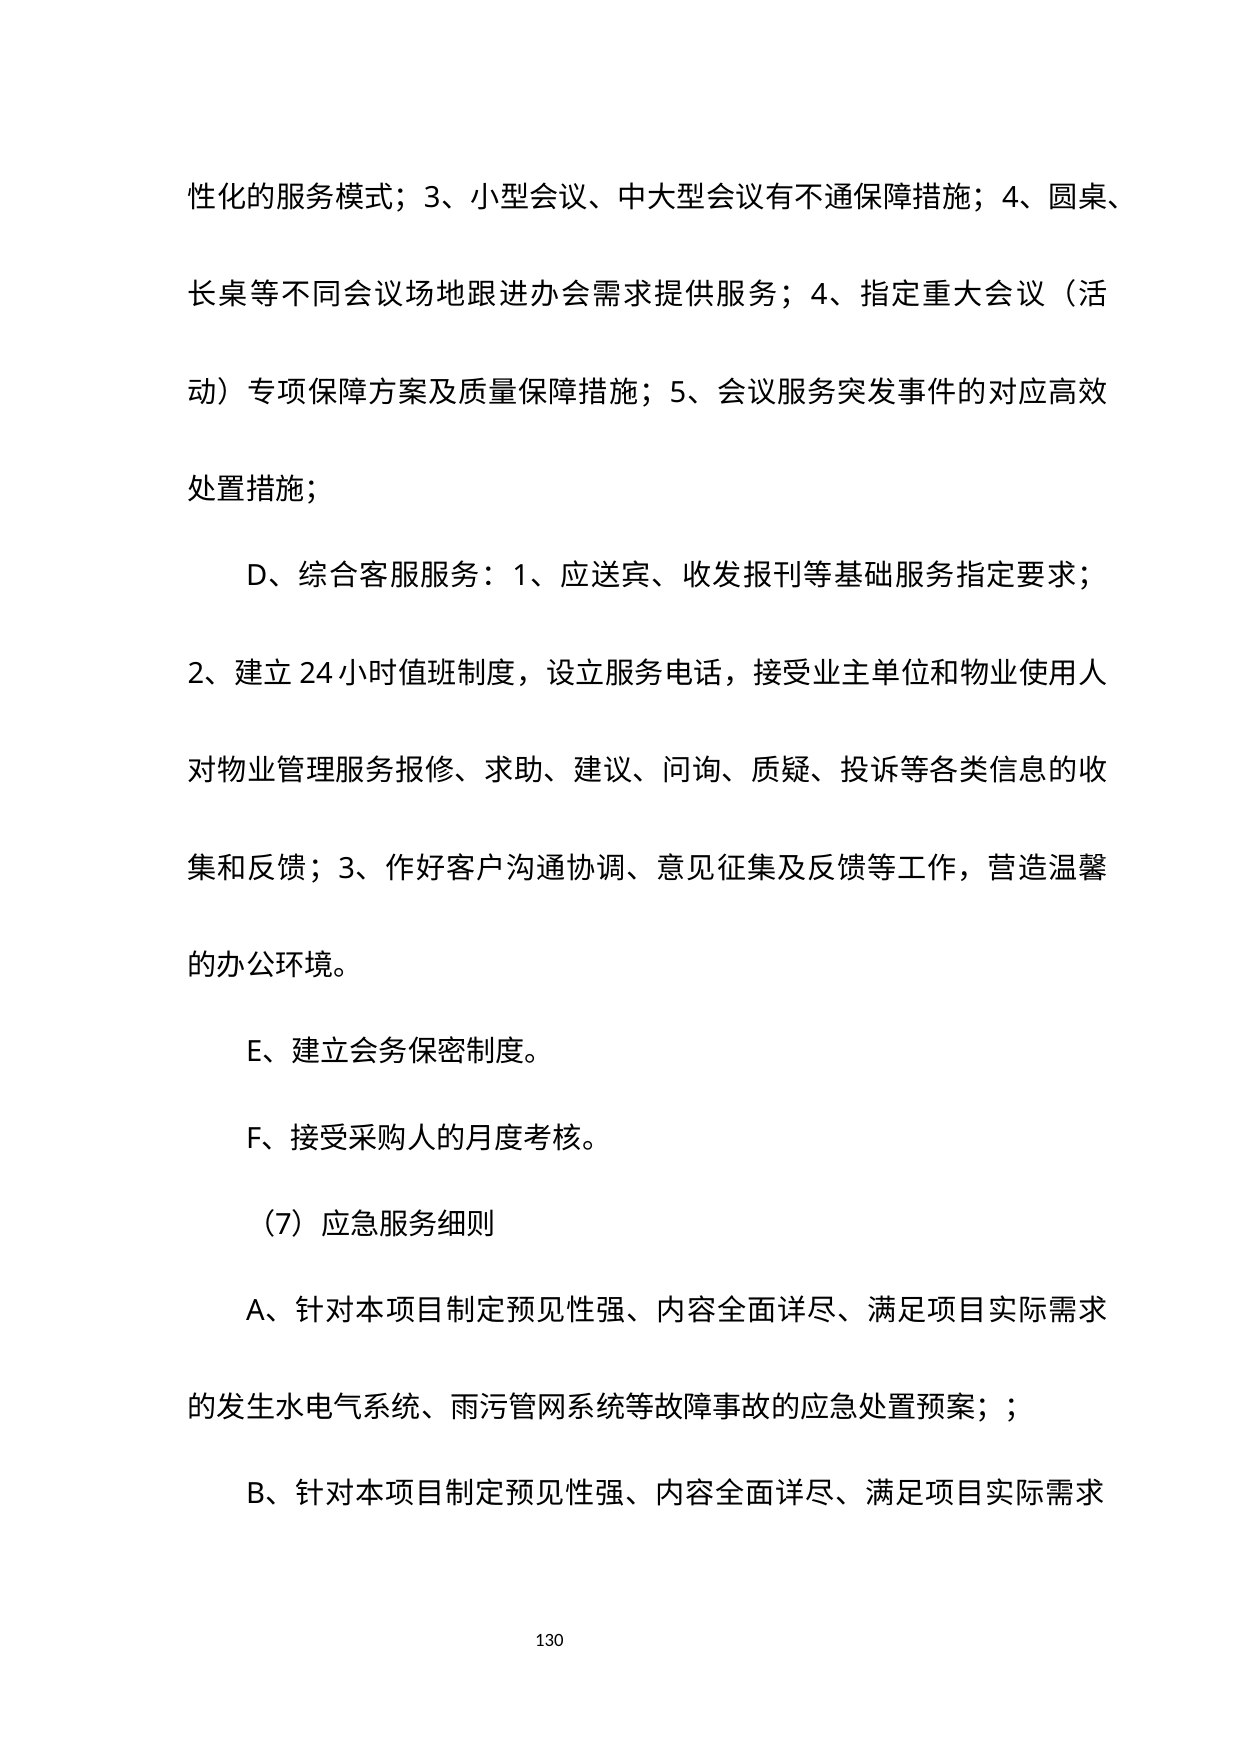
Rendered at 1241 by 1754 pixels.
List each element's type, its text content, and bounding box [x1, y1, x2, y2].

text （7）应急服务细则 [187, 1189, 1107, 1254]
text F、接受采购人的月度考核。 [187, 1103, 1107, 1168]
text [187, 162, 1107, 519]
text E、建立会务保密制度。 [187, 1017, 1107, 1082]
text D、综合客服服务：1、应送宾、收发报刊等基础服务指定要求；2、建立24小时值班制度，设立服务电话，接受业主单位和物业使用人对物业管理服务报修、求助、建议、问询、质疑、投诉等各类信息的收集和反馈；3、作好客户沟通协调、意见征集及反馈等工作，营造温馨的办公环境。 [187, 541, 1107, 996]
text A、针对本项目制定预见性强、内容全面详尽、满足项目实际需求的发生水电气系统、雨污管网系统等故障事故的应急处置预案；； [187, 1275, 1107, 1438]
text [187, 1459, 1107, 1524]
